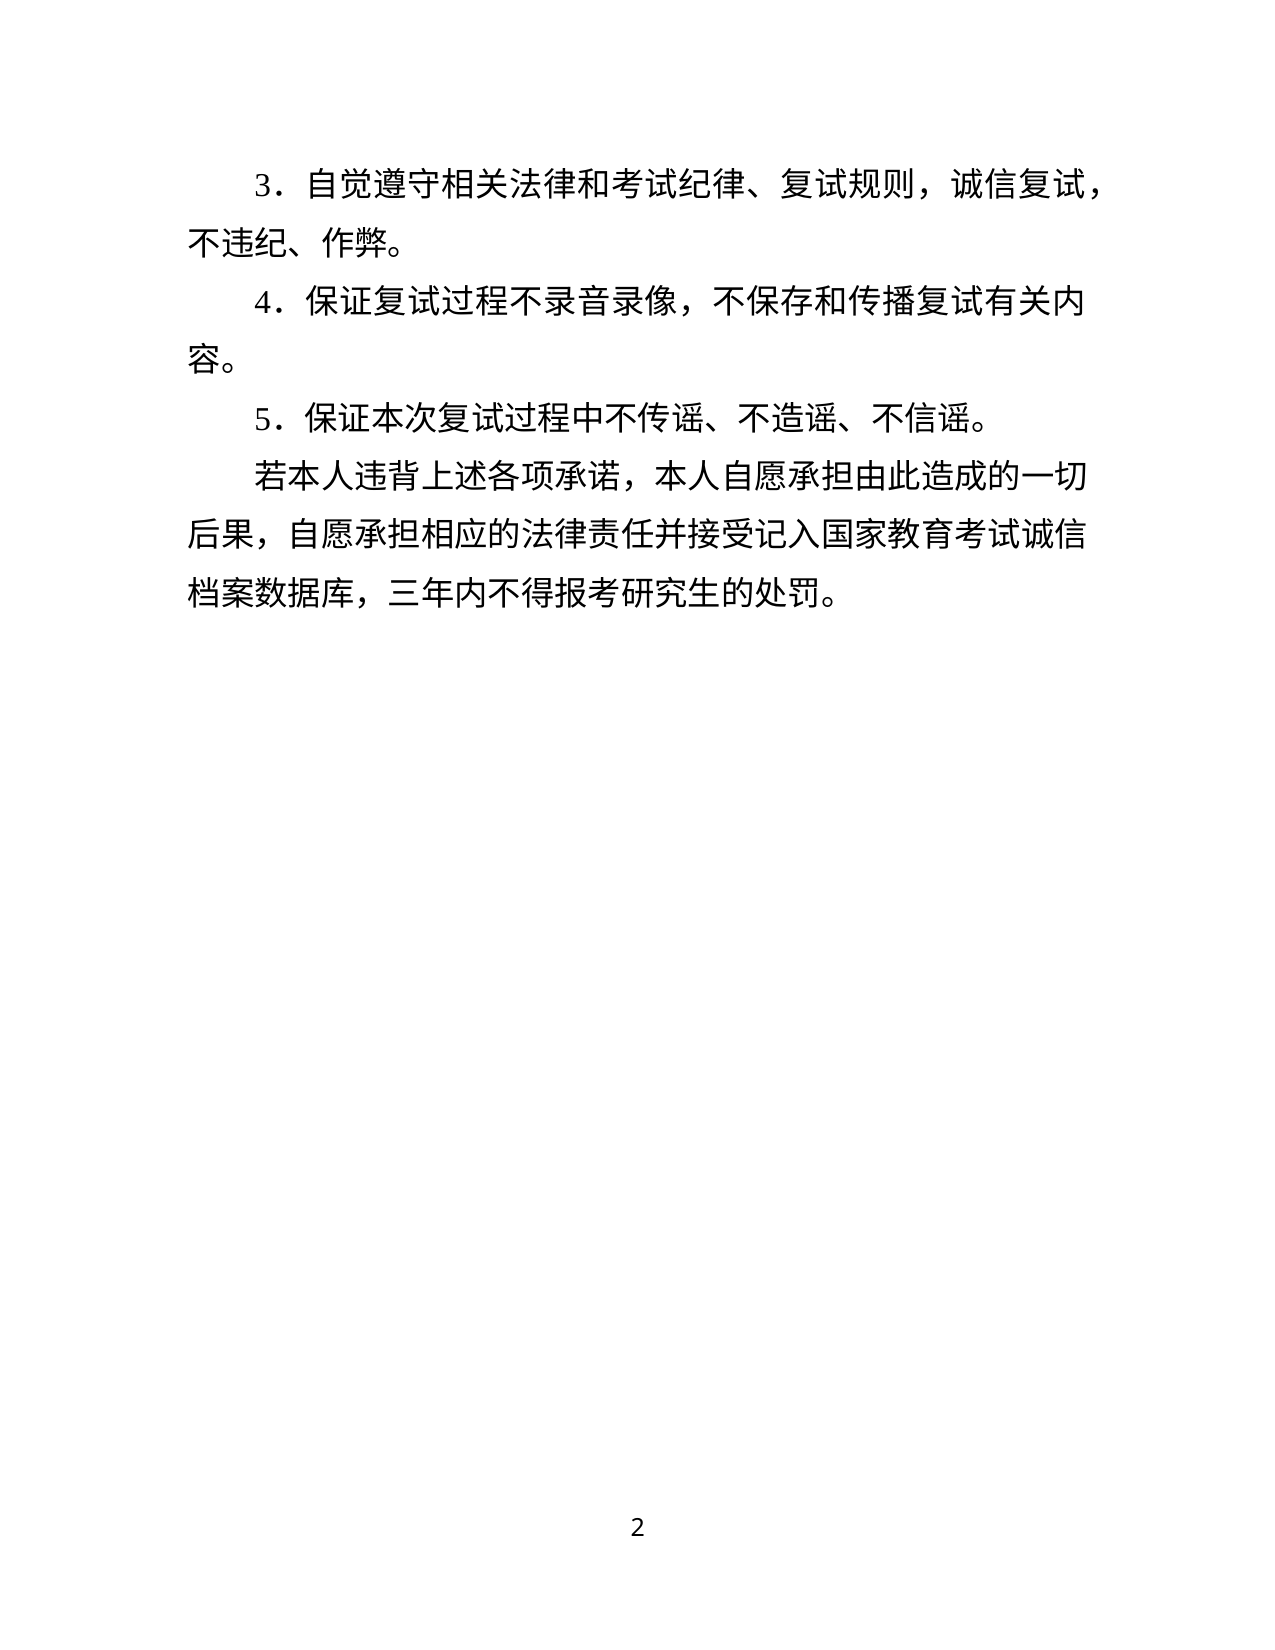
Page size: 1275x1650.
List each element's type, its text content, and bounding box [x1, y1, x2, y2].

text 3．自觉遵守相关法律和考试纪律、复试规则，诚信复试，不违纪、作弊。 [187, 150, 1087, 267]
text 5．保证本次复试过程中不传谣、不造谣、不信谣。 [187, 383, 1087, 442]
text 4．保证复试过程不录音录像，不保存和传播复试有关内容。 [187, 267, 1087, 383]
text 若本人违背上述各项承诺，本人自愿承担由此造成的一切后果，自愿承担相应的法律责任并接受记入国家教育考试诚信档案数据库，三年内不得报考研究生的处罚。 [187, 442, 1087, 617]
